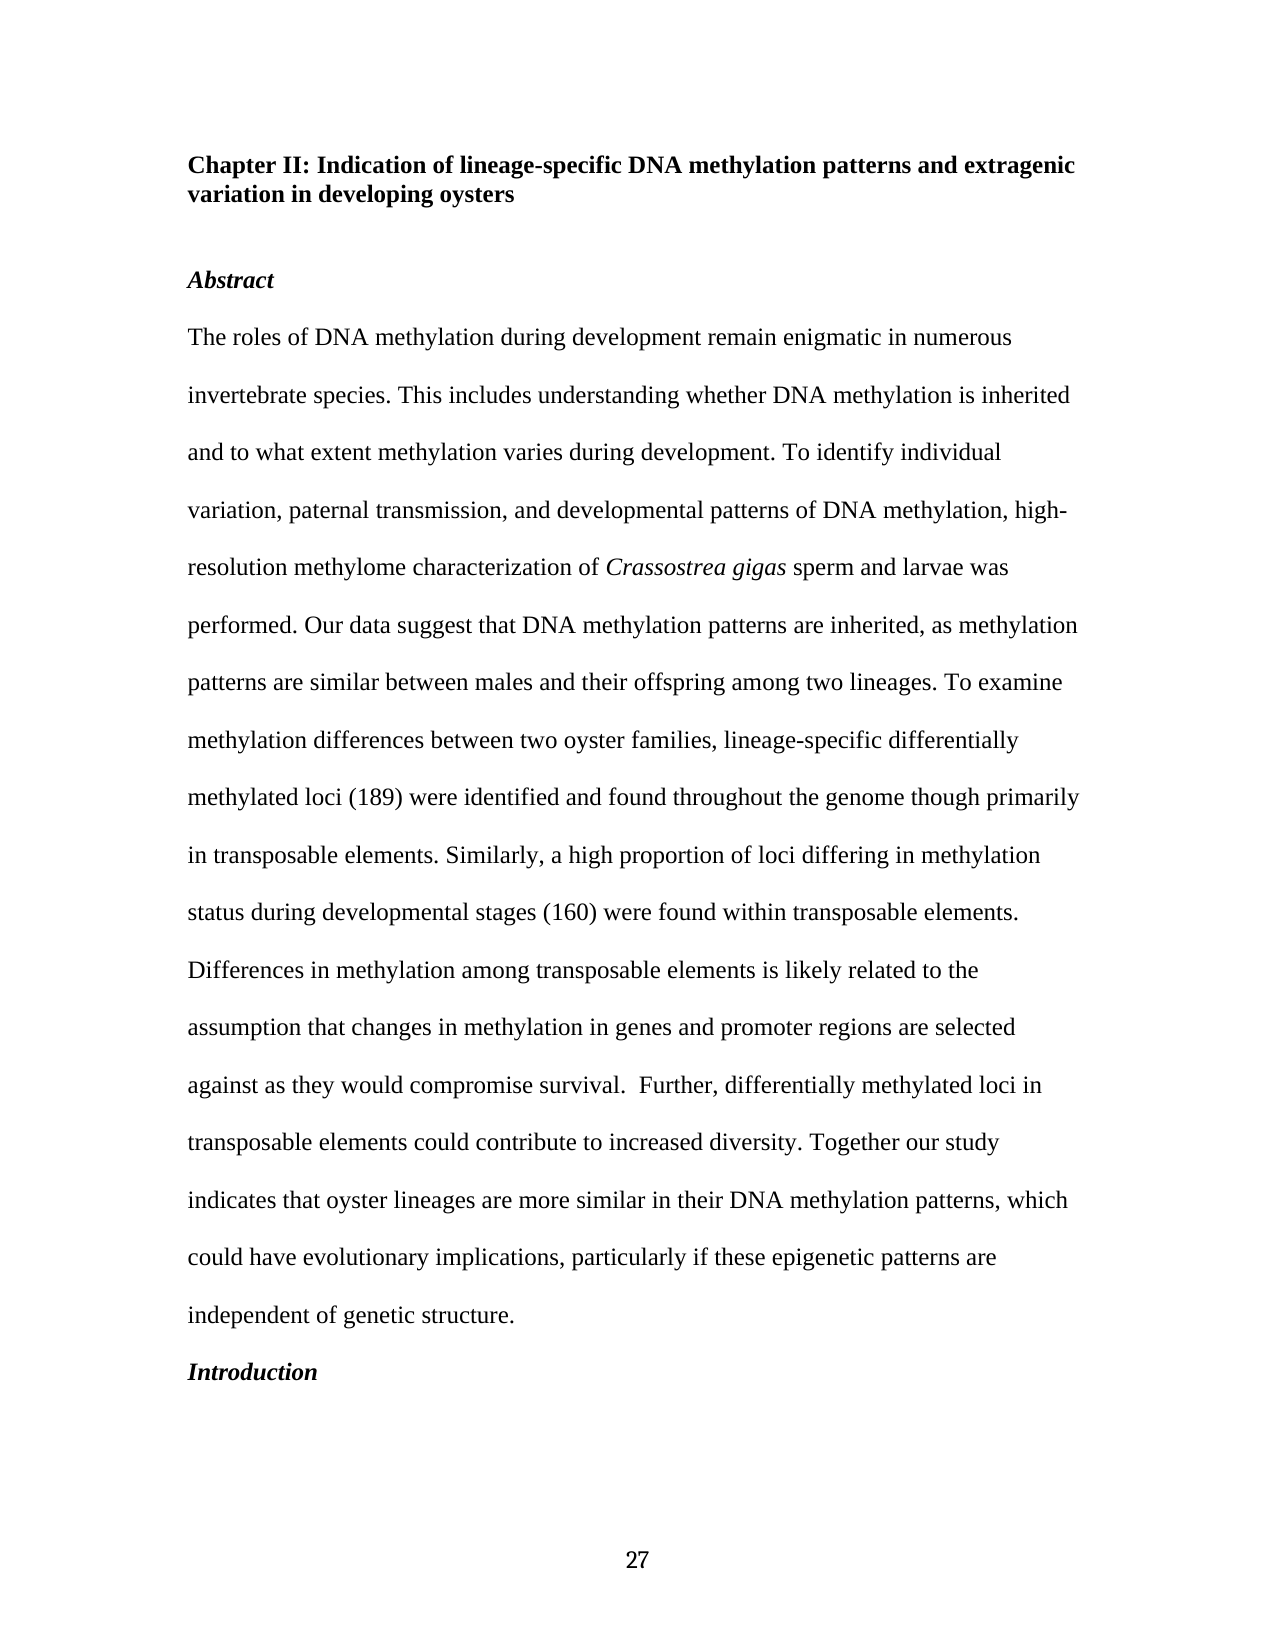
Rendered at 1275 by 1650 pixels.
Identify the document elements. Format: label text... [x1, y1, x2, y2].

text Introduction [187, 1357, 1087, 1386]
text Chapter II: Indication of lineage-specific DNA methylation patterns and extragenic variation in developing oysters [187, 150, 1087, 207]
text Abstract [187, 265, 1087, 294]
text The roles of DNA methylation during development remain enigmatic in numerous invertebrate species. This includes understanding whether DNA methylation is inherited and to what extent methylation varies during development. To identify individual variation, paternal transmission, and developmental patterns of DNA methylation, high-resolution methylome characterization of Crassostrea gigas sperm and larvae was performed. Our data suggest that DNA methylation patterns are inherited, as methylation patterns are similar between males and their offspring among two lineages. To examine methylation differences between two oyster families, lineage-specific differentially methylated loci (189) were identified and found throughout the genome though primarily in transposable elements. Similarly, a high proportion of loci differing in methylation status during developmental stages (160) were found within transposable elements. Differences in methylation among transposable elements is likely related to the assumption that changes in methylation in genes and promoter regions are selected against as they would compromise survival. Further, differentially methylated loci in transposable elements could contribute to increased diversity. Together our study indicates that oyster lineages are more similar in their DNA methylation patterns, which could have evolutionary implications, particularly if these epigenetic patterns are independent of genetic structure. [187, 322, 1087, 1329]
